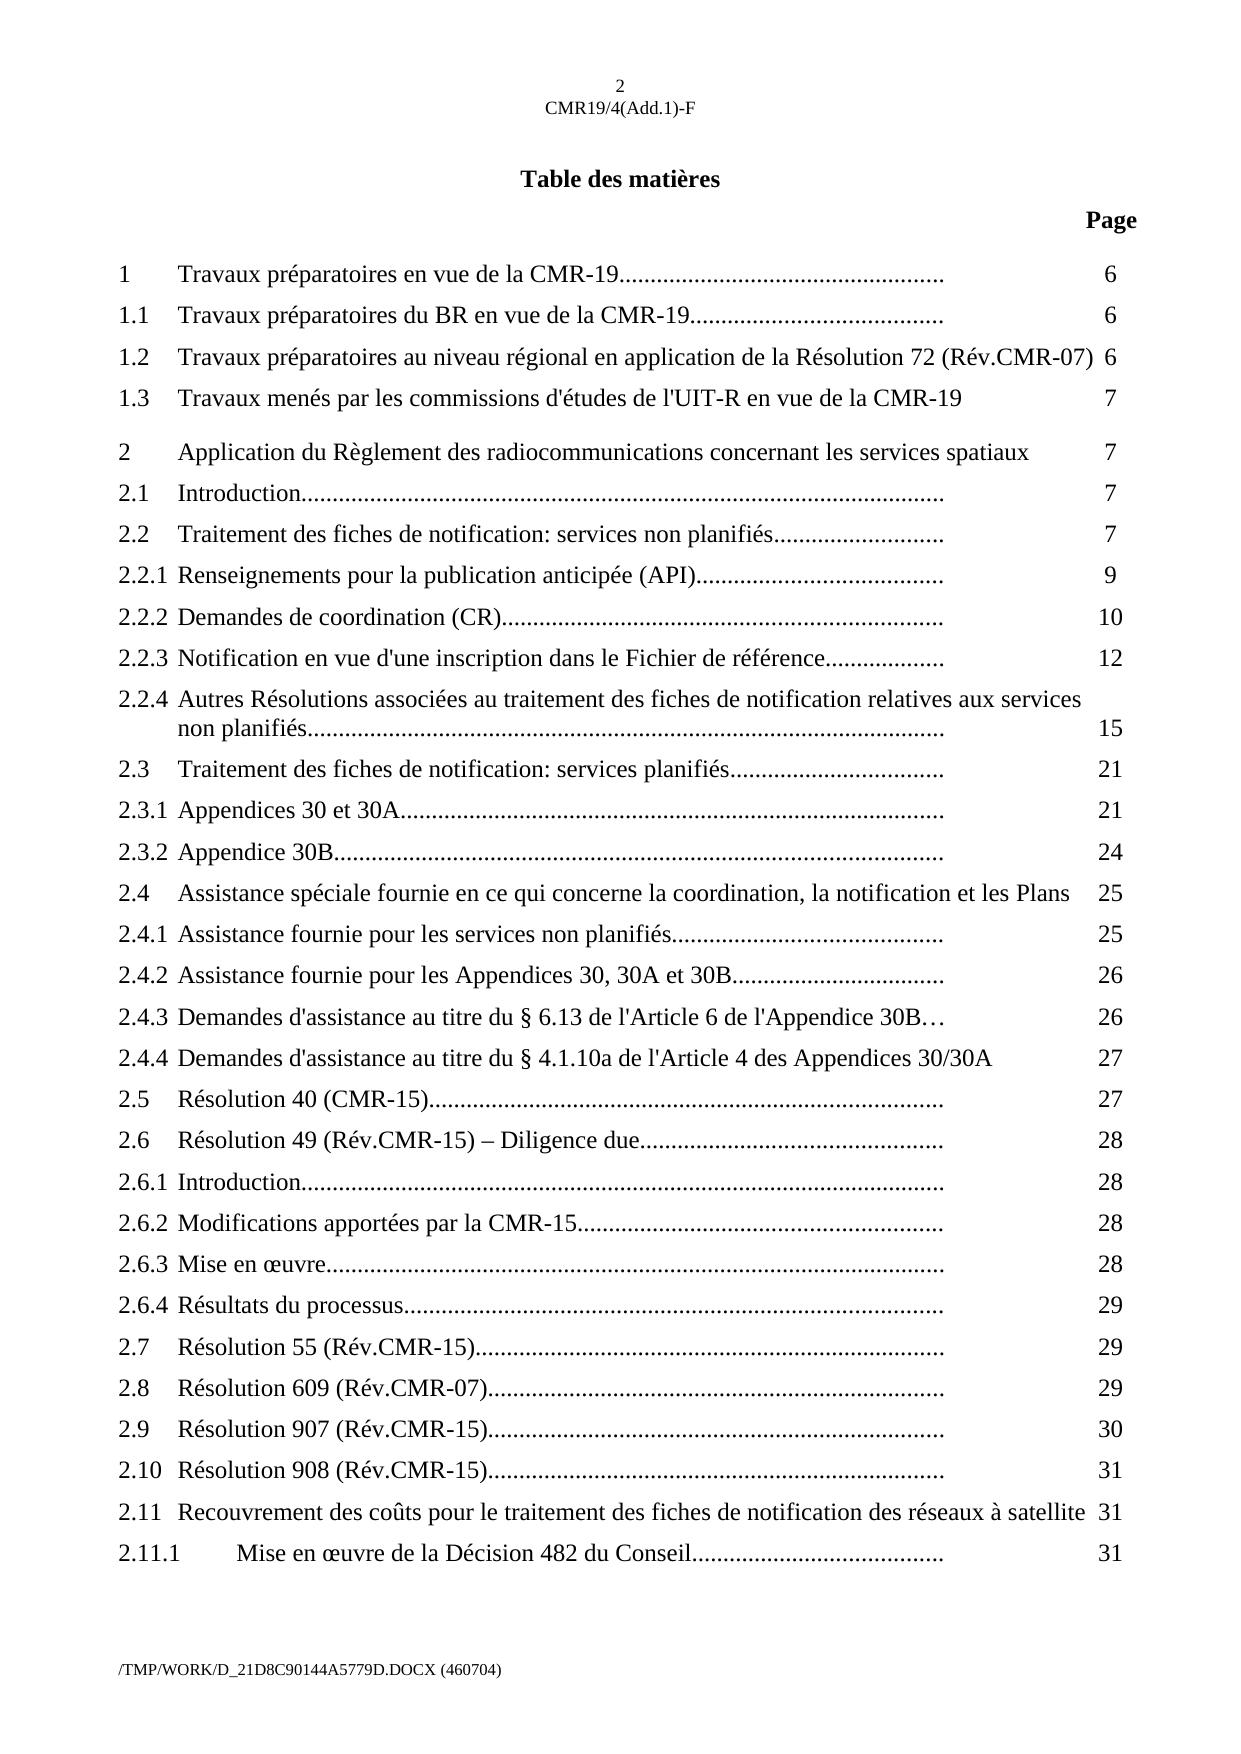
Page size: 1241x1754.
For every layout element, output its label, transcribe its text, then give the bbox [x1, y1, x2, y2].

text 2.3.2 Appendice 30B 24 [118, 837, 1122, 866]
text 2.4.1 Assistance fournie pour les services non planifiés 25 [118, 919, 1122, 948]
text 2.4.4 Demandes d'assistance au titre du § 4.1.10a de l'Article 4 des Appendices 30/30A 27 [118, 1043, 1122, 1072]
text 2.4.3 Demandes d'assistance au titre du § 6.13 de l'Article 6 de l'Appendice 30B 26 [118, 1002, 1122, 1031]
text 2.2.4 Autres Résolutions associées au traitement des fiches de notification relatives aux services non planifiés 15 [118, 684, 1122, 742]
text 2.7 Résolution 55 (Rév.CMR-15) 29 [118, 1332, 1122, 1361]
text 1.2 Travaux préparatoires au niveau régional en application de la Résolution 72 (Rév.CMR-07) 6 [118, 342, 1122, 371]
text 1 Travaux préparatoires en vue de la CMR-19 6 [118, 259, 1122, 288]
text 2.10 Résolution 908 (Rév.CMR-15) 31 [118, 1456, 1122, 1484]
text 2.3 Traitement des fiches de notification: services planifiés 21 [118, 754, 1122, 783]
text 1.1 Travaux préparatoires du BR en vue de la CMR-19 6 [118, 301, 1122, 329]
text 2.5 Résolution 40 (CMR-15) 27 [118, 1084, 1122, 1113]
text 2.4 Assistance spéciale fournie en ce qui concerne la coordination, la notification et les Plans 25 [118, 878, 1122, 907]
text 2.11 Recouvrement des coûts pour le traitement des fiches de notification des réseaux à satellite 31 [118, 1497, 1122, 1526]
text 2.2.3 Notification en vue d'une inscription dans le Fichier de référence 12 [118, 643, 1122, 672]
text 2.2.2 Demandes de coordination (CR) 10 [118, 602, 1122, 631]
text 2.2.1 Renseignements pour la publication anticipée (API) 9 [118, 561, 1122, 589]
text Page [118, 206, 1122, 234]
text 2.6.3 Mise en œuvre 28 [118, 1249, 1122, 1278]
text 2 Application du Règlement des radiocommunications concernant les services spatiaux 7 [118, 437, 1122, 466]
text 2.1 Introduction 7 [118, 478, 1122, 507]
text 2.8 Résolution 609 (Rév.CMR-07) 29 [118, 1373, 1122, 1402]
text 2.3.1 Appendices 30 et 30A 21 [118, 796, 1122, 824]
text 2.6.1 Introduction 28 [118, 1167, 1122, 1196]
text 2.11.1 Mise en œuvre de la Décision 482 du Conseil 31 [118, 1538, 1122, 1567]
text 2.6.2 Modifications apportées par la CMR-15 28 [118, 1208, 1122, 1237]
text 2.9 Résolution 907 (Rév.CMR-15) 30 [118, 1414, 1122, 1443]
text 2.4.2 Assistance fournie pour les Appendices 30, 30A et 30B 26 [118, 961, 1122, 989]
text 2.6.4 Résultats du processus 29 [118, 1291, 1122, 1319]
subtitle Table des matières [118, 164, 1122, 193]
text 2.6 Résolution 49 (Rév.CMR-15) – Diligence due 28 [118, 1126, 1122, 1154]
text 2.2 Traitement des fiches de notification: services non planifiés 7 [118, 519, 1122, 548]
text 1.3 Travaux menés par les commissions d'études de l'UIT-R en vue de la CMR-19 7 [118, 383, 1122, 412]
